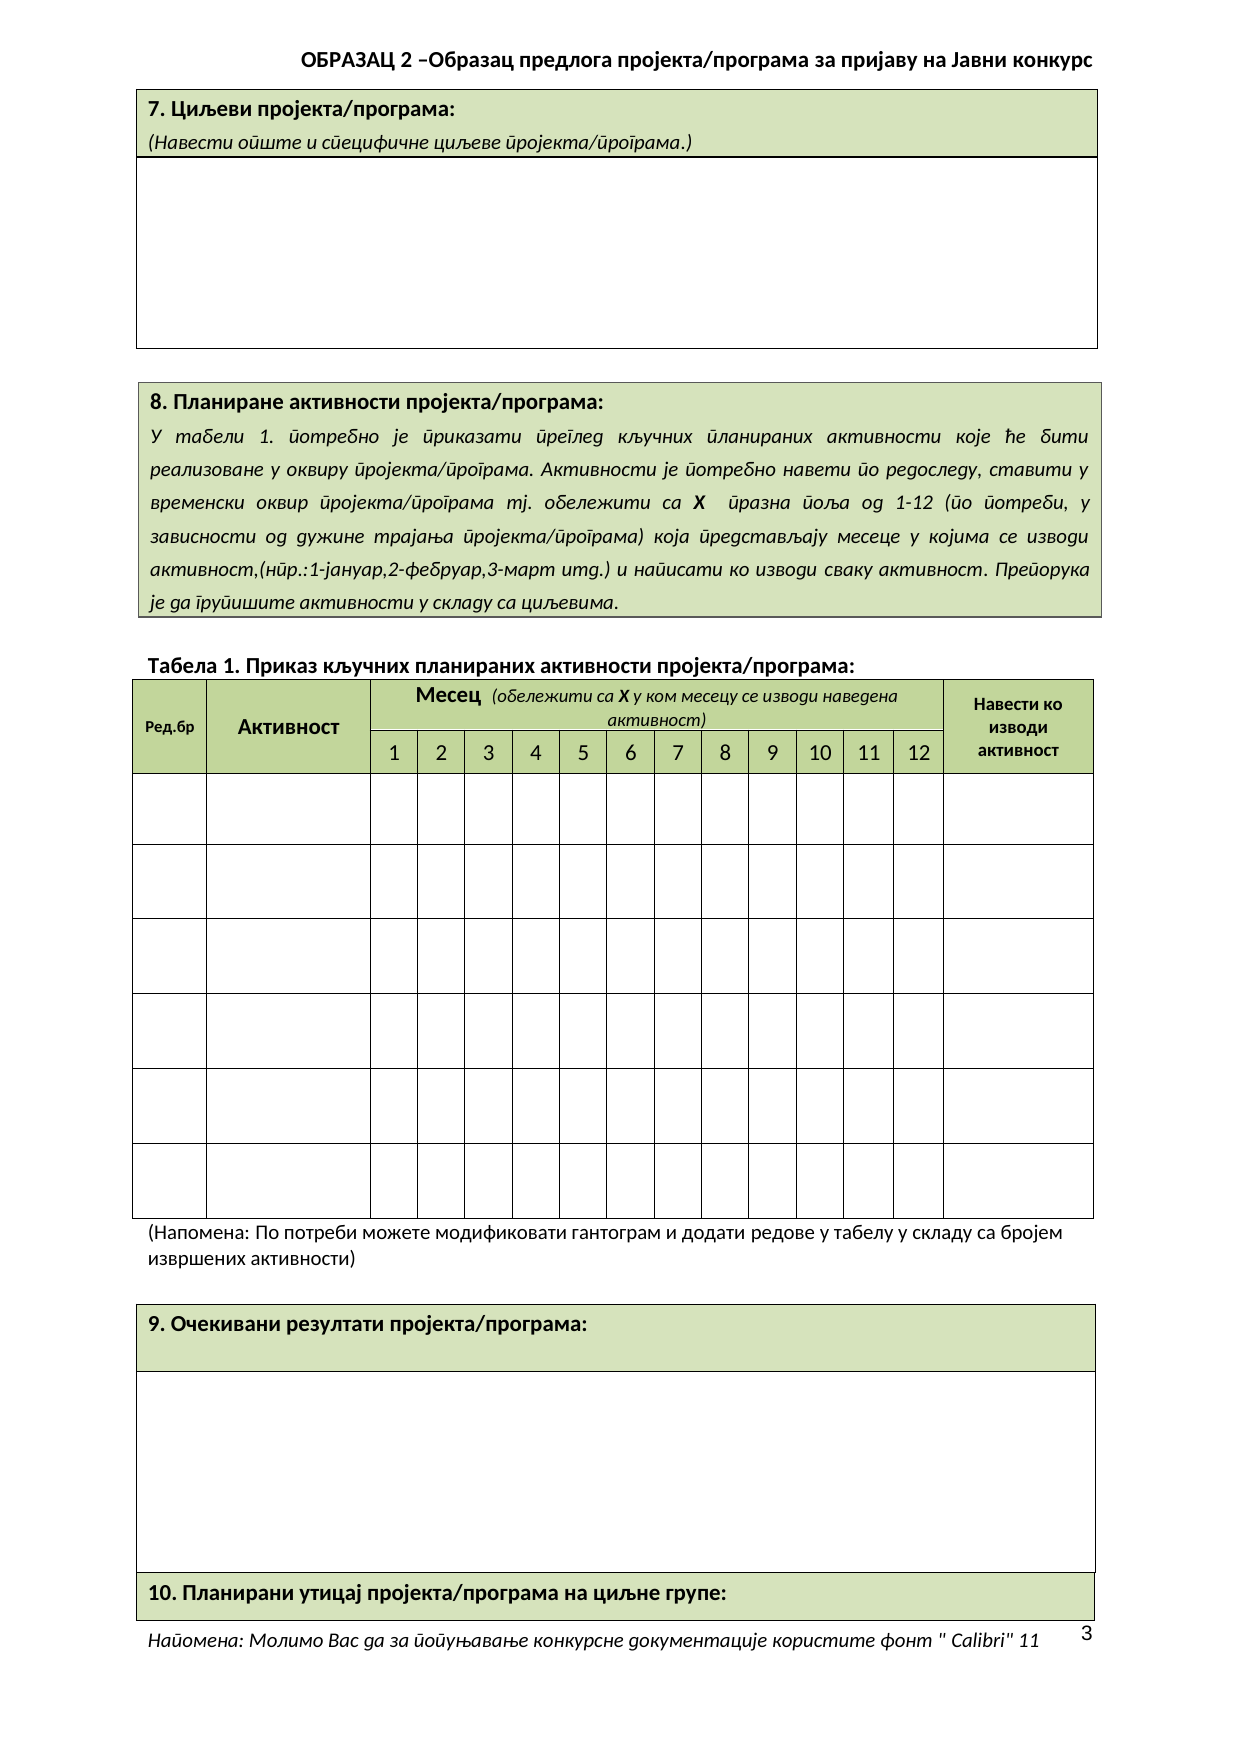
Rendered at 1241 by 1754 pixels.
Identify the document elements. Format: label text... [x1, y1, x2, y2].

table_cell [844, 845, 893, 918]
table_cell [207, 1144, 370, 1218]
table_cell [749, 1069, 796, 1143]
table_cell [371, 1069, 417, 1143]
table_cell [133, 1069, 206, 1143]
table_cell [894, 994, 943, 1068]
table_cell [513, 994, 559, 1068]
table_cell [702, 1069, 748, 1143]
table_cell [371, 994, 417, 1068]
table_cell 5 [560, 731, 606, 773]
table_header 8. Планиране активности пројекта/програма: У табели 1. потребно је приказати преглед кључних планираних активности које ће бити реализоване у оквиру пројекта/програма. Активности је потребно навети по редоследу, ставити у временски оквир пројекта/програма тј. обележити са X празна поља од 1-12 (по потреби, у зависности од дужине трајања пројекта/програма) која представљају месеце у којима се изводи активност,(нпр.:1-јануар,2-фебруар,3-март итд.) и написати ко изводи сваку активност. Препорука је да групишите активности у складу са циљевима. [139, 383, 1101, 616]
table_cell [513, 1144, 559, 1218]
table_header Месец (обележити са X у ком месецу се изводи наведена активност) [371, 680, 943, 729]
table_cell 3 [465, 731, 512, 773]
table_cell [465, 919, 512, 992]
table_cell [137, 158, 1097, 348]
table_cell [137, 1372, 1095, 1572]
table_cell [418, 1069, 464, 1143]
table_cell [607, 774, 654, 843]
table_cell [944, 994, 1093, 1068]
table_cell [844, 1144, 893, 1218]
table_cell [137, 1573, 1094, 1620]
text Табела 1. Приказ кључних планираних активности пројекта/програма: [148, 651, 1092, 679]
table_cell [749, 919, 796, 992]
table_cell [894, 845, 943, 918]
table_cell [418, 919, 464, 992]
table_cell [944, 919, 1093, 992]
table_cell [513, 845, 559, 918]
table_header 9. Очекивани резултати пројекта/програма: [137, 1305, 1095, 1371]
table_cell [207, 845, 370, 918]
table_cell [655, 845, 701, 918]
table_cell [560, 845, 606, 918]
table_cell 12 [894, 731, 943, 773]
table_cell 7 [655, 731, 701, 773]
table_cell [944, 845, 1093, 918]
table_cell [513, 774, 559, 843]
table_cell [844, 919, 893, 992]
table_header Ред.бр [133, 680, 206, 773]
table_cell [749, 774, 796, 843]
table_cell [607, 919, 654, 992]
table_cell [133, 994, 206, 1068]
table_cell [371, 919, 417, 992]
table_cell [560, 1144, 606, 1218]
table_header Навести ко изводи активност [944, 680, 1093, 773]
table_cell 2 [418, 731, 464, 773]
table_cell [465, 845, 512, 918]
table_cell 1 [371, 731, 417, 773]
table_cell [655, 994, 701, 1068]
table_cell [797, 1069, 843, 1143]
table_cell [207, 919, 370, 992]
table_cell 10 [797, 731, 843, 773]
table_cell [944, 1144, 1093, 1218]
table_cell [465, 994, 512, 1068]
table_cell [944, 1069, 1093, 1143]
table_cell [607, 994, 654, 1068]
table_cell [797, 919, 843, 992]
table_cell [418, 845, 464, 918]
table_cell [944, 774, 1093, 843]
table_cell [894, 1069, 943, 1143]
table_cell [371, 1144, 417, 1218]
table_cell [702, 774, 748, 843]
table_cell [797, 845, 843, 918]
table_cell [702, 994, 748, 1068]
table_cell 6 [607, 731, 654, 773]
table_cell [844, 994, 893, 1068]
table_cell [133, 774, 206, 843]
table_cell [797, 774, 843, 843]
table_cell [607, 845, 654, 918]
table_cell [207, 994, 370, 1068]
table_cell [894, 774, 943, 843]
table_cell [655, 1144, 701, 1218]
table_cell [465, 1144, 512, 1218]
table_cell [560, 774, 606, 843]
table_cell [465, 774, 512, 843]
table_cell [418, 1144, 464, 1218]
table_cell [749, 845, 796, 918]
table_cell [655, 774, 701, 843]
table_cell [844, 1069, 893, 1143]
table_cell [207, 1069, 370, 1143]
table_cell [207, 774, 370, 843]
text (Напомена: По потреби можете модификовати гантограм и додати редове у табелу у складу са бројем извршених активности) [148, 1219, 1092, 1270]
table_cell [702, 845, 748, 918]
table_cell [560, 919, 606, 992]
table_cell [655, 1069, 701, 1143]
table_cell [894, 919, 943, 992]
table_header 7. Циљеви пројекта/програма: (Навести опште и специфичне циљеве пројекта/програма.) [137, 90, 1097, 156]
table_cell [655, 919, 701, 992]
table_cell [371, 774, 417, 843]
table_header Активност [207, 680, 370, 773]
table_cell [465, 1069, 512, 1143]
table_cell [797, 1144, 843, 1218]
table_cell [513, 919, 559, 992]
table_cell [607, 1069, 654, 1143]
table_cell [560, 994, 606, 1068]
table_cell [844, 774, 893, 843]
table_cell [749, 994, 796, 1068]
table_cell 4 [513, 731, 559, 773]
table_cell [418, 774, 464, 843]
table_cell [418, 994, 464, 1068]
table_cell [797, 994, 843, 1068]
table_cell [513, 1069, 559, 1143]
table_cell [133, 845, 206, 918]
table_cell [702, 919, 748, 992]
table_cell 9 [749, 731, 796, 773]
table_cell [133, 919, 206, 992]
table_cell [749, 1144, 796, 1218]
table_cell [371, 845, 417, 918]
table_cell [607, 1144, 654, 1218]
table_cell 11 [844, 731, 893, 773]
table_cell [133, 1144, 206, 1218]
table_cell 8 [702, 731, 748, 773]
table_cell [560, 1069, 606, 1143]
table_cell [894, 1144, 943, 1218]
table_cell [702, 1144, 748, 1218]
